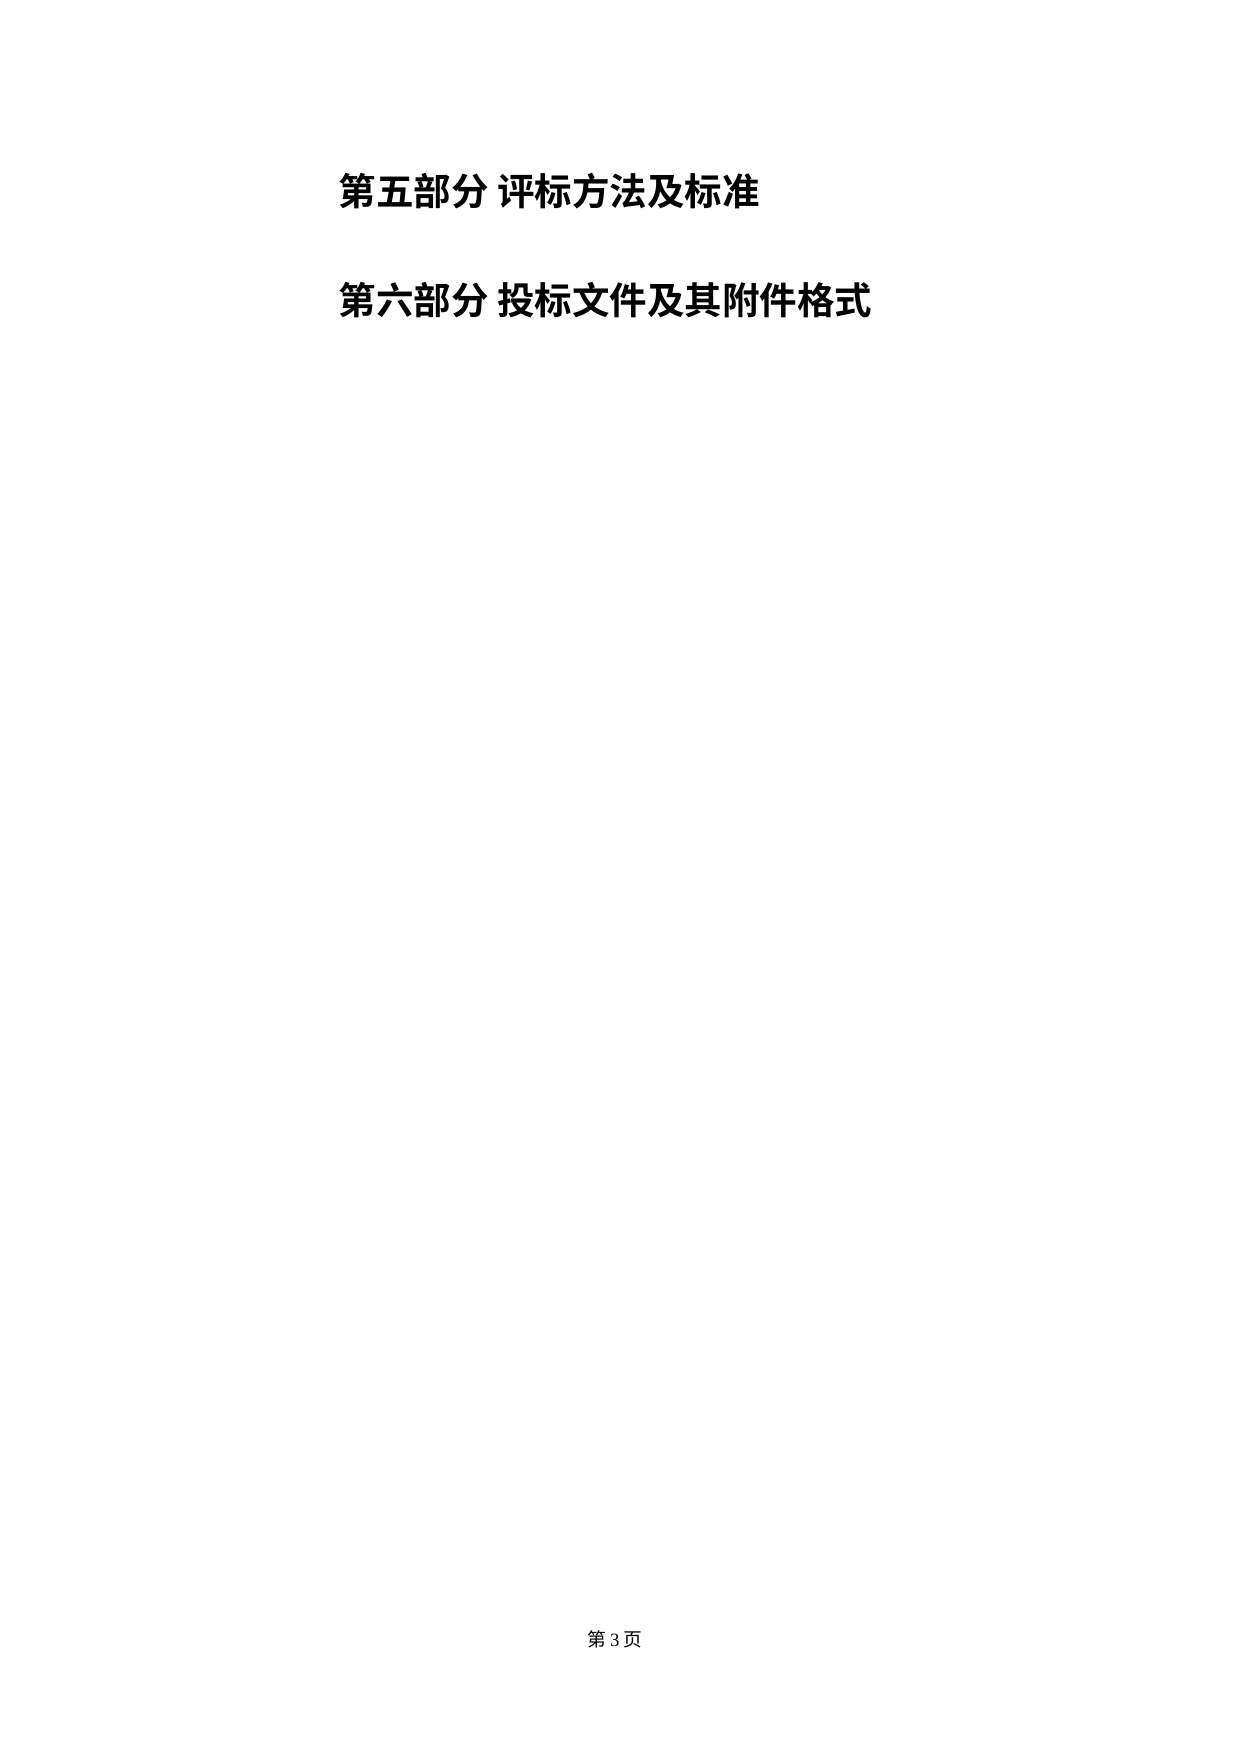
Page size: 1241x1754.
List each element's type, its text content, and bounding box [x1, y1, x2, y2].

text 第五部分 评标方法及标准 [150, 162, 1090, 216]
text 第六部分 投标文件及其附件格式 [150, 271, 1090, 325]
